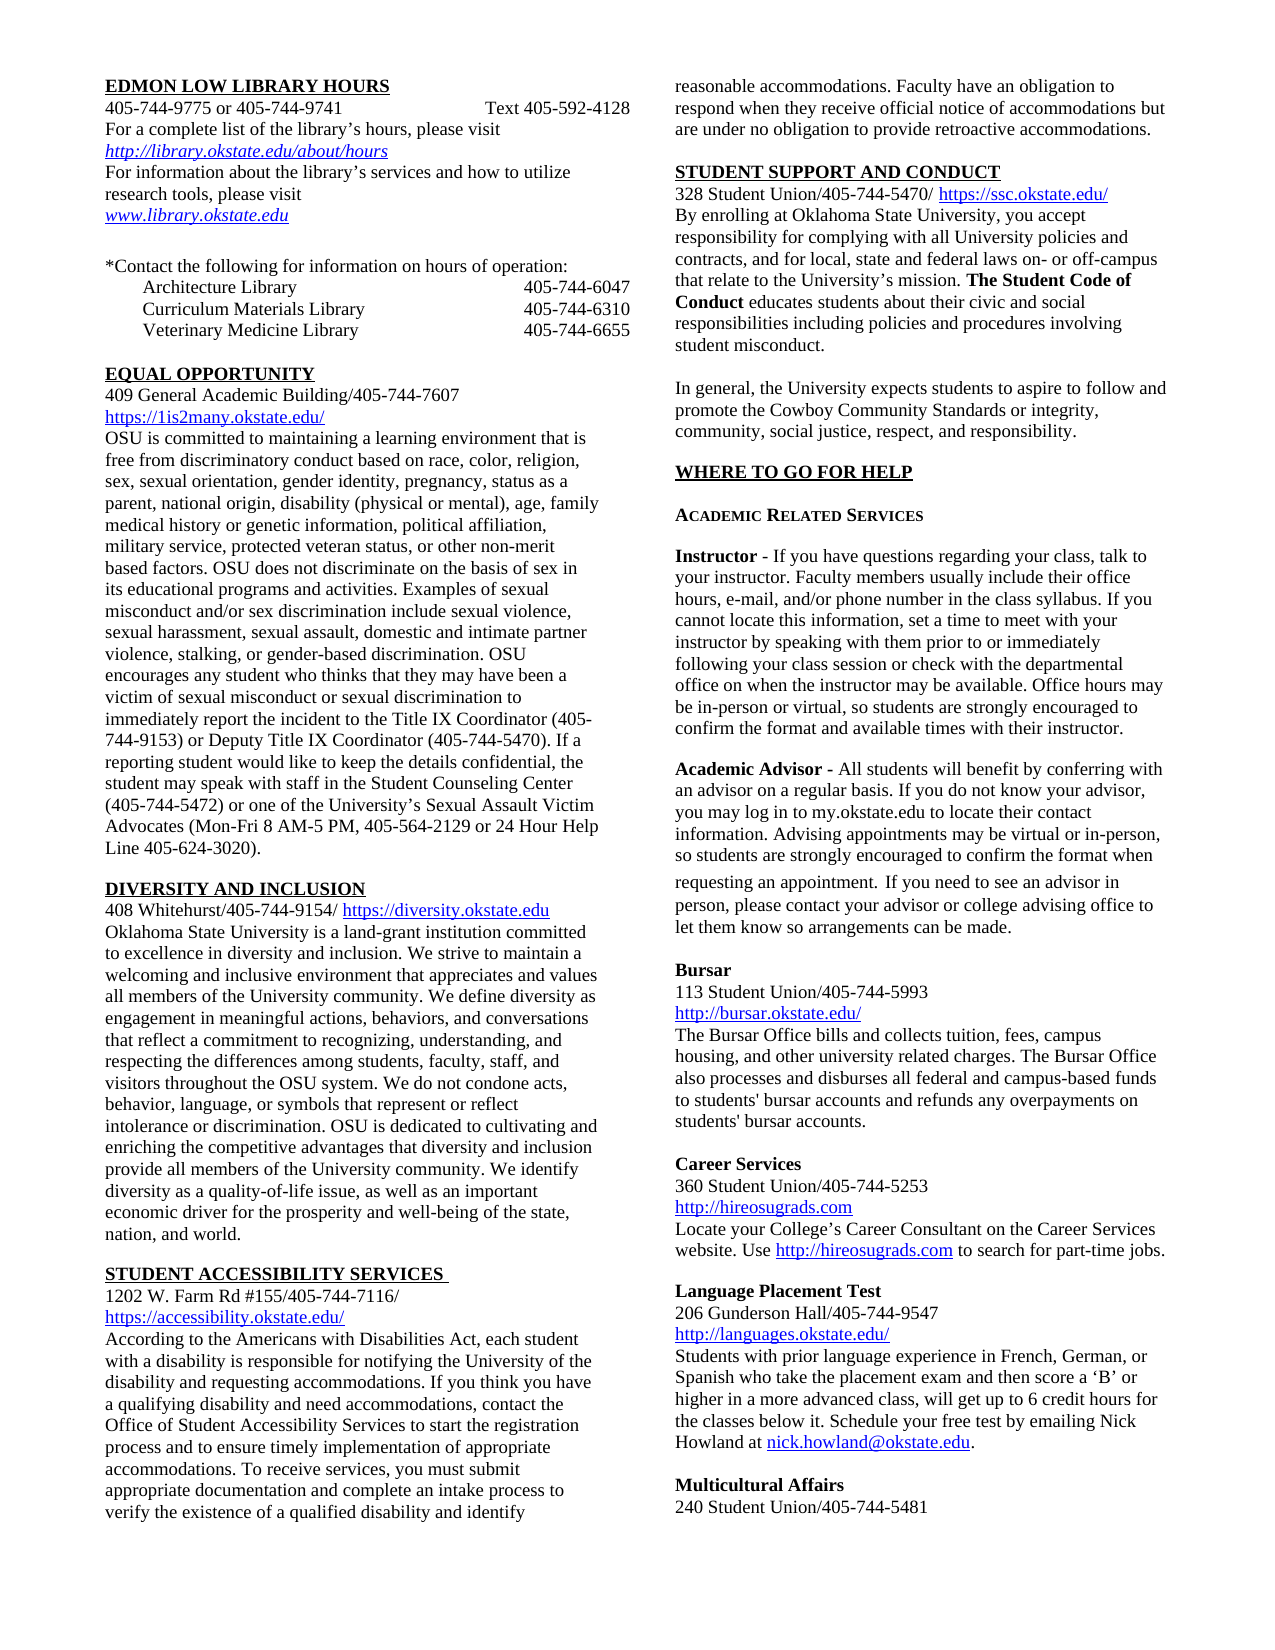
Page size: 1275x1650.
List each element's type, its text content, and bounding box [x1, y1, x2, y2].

text Instructor - If you have questions regarding your class, talk to your instructor. Faculty members usually include their office hours, e-mail, and/or phone number in the class syllabus. If you cannot locate this information, set a time to meet with your instructor by speaking with them prior to or immediately following your class session or check with the departmental office on when the instructor may be available. Office hours may be in-person or virtual, so students are strongly encouraged to confirm the format and available times with their instructor. [675, 544, 1170, 739]
text Academic Advisor - All students will benefit by conferring with an advisor on a regular basis. If you do not know your advisor, you may log in to my.okstate.edu to locate their contact information. Advising appointments may be virtual or in-person, so students are strongly encouraged to confirm the format when requesting an appointment. If you need to see an advisor in person, please contact your advisor or college advising office to let them know so arrangements can be made. [675, 758, 1170, 937]
text Academic Related Services [675, 504, 1170, 525]
text Diversity and inclusion [105, 878, 600, 899]
text The Bursar Office bills and collects tuition, fees, campus housing, and other university related charges. The Bursar Office also processes and disburses all federal and campus-based funds to students' bursar accounts and refunds any overpayments on students' bursar accounts. [675, 1024, 1170, 1132]
text Language Placement Test [675, 1280, 1170, 1302]
text *Contact the following for information on hours of operation: [105, 255, 600, 276]
text 328 Student Union/405-744-5470/ https://ssc.okstate.edu/ [675, 183, 1170, 204]
text In general, the University expects students to aspire to follow and promote the Cowboy Community Standards or integrity, community, social justice, respect, and responsibility. [675, 377, 1170, 442]
text Student Support and CONDUCT [675, 161, 1170, 183]
text For a complete list of the library’s hours, please visit http://library.okstate.edu/about/hours [105, 118, 600, 161]
text Career Services [675, 1153, 1170, 1175]
text 408 Whitehurst/405-744-9154/ https://diversity.okstate.edu [105, 899, 600, 921]
text Multicultural Affairs [675, 1474, 1170, 1496]
text 206 Gunderson Hall/405-744-9547 [675, 1302, 1170, 1323]
text EDMON LOW LIBRARY HOURS [105, 75, 600, 97]
text 409 General Academic Building/405-744-7607 [105, 384, 600, 406]
text 1202 W. Farm Rd #155/405-744-7116/ https://accessibility.okstate.edu/ [105, 1285, 600, 1328]
text Equal Opportunity [105, 362, 600, 384]
text Locate your College’s Career Consultant on the Career Services website. Use http://hireosugrads.com to search for part-time jobs. [675, 1218, 1170, 1261]
text Veterinary Medicine Library 405-744-6655 [105, 319, 600, 341]
text Oklahoma State University is a land-grant institution committed to excellence in diversity and inclusion. We strive to maintain a welcoming and inclusive environment that appreciates and values all members of the University community. We define diversity as engagement in meaningful actions, behaviors, and conversations that reflect a commitment to recognizing, understanding, and respecting the differences among students, faculty, staff, and visitors throughout the OSU system. We do not condone acts, behavior, language, or symbols that represent or reflect intolerance or discrimination. OSU is dedicated to cultivating and enriching the competitive advantages that diversity and inclusion provide all members of the University community. We identify diversity as a quality-of-life issue, as well as an important economic driver for the prosperity and well-being of the state, nation, and world. [105, 921, 600, 1244]
text http://hireosugrads.com [675, 1196, 1170, 1218]
text Architecture Library 405-744-6047 [105, 276, 600, 298]
text http://languages.okstate.edu/ [675, 1323, 1170, 1345]
text http://bursar.okstate.edu/ [675, 1002, 1170, 1024]
text For information about the library’s services and how to utilize research tools, please visit [105, 161, 600, 204]
text 360 Student Union/405-744-5253 [675, 1175, 1170, 1196]
text Bursar [675, 959, 1170, 981]
text Student Accessibility Services [105, 1263, 600, 1285]
text 240 Student Union/405-744-5481 [675, 1496, 1170, 1517]
text Students with prior language experience in French, German, or Spanish who take the placement exam and then score a ‘B’ or higher in a more advanced class, will get up to 6 credit hours for the classes below it. Schedule your free test by emailing Nick Howland at nick.howland@okstate.edu. [675, 1345, 1170, 1453]
text 405-744-9775 or 405-744-9741 Text 405-592-4128 [105, 97, 600, 118]
text OSU is committed to maintaining a learning environment that is free from discriminatory conduct based on race, color, religion, sex, sexual orientation, gender identity, pregnancy, status as a parent, national origin, disability (physical or mental), age, family medical history or genetic information, political affiliation, military service, protected veteran status, or other non-merit based factors. OSU does not discriminate on the basis of sex in its educational programs and activities. Examples of sexual misconduct and/or sex discrimination include sexual violence, sexual harassment, sexual assault, domestic and intimate partner violence, stalking, or gender-based discrimination. OSU encourages any student who thinks that they may have been a victim of sexual misconduct or sexual discrimination to immediately report the incident to the Title IX Coordinator (405-744-9153) or Deputy Title IX Coordinator (405-744-5470). If a reporting student would like to keep the details confidential, the student may speak with staff in the Student Counseling Center (405-744-5472) or one of the University’s Sexual Assault Victim Advocates (Mon-Fri 8 AM-5 PM, 405-564-2129 or 24 Hour Help Line 405-624-3020). [105, 427, 600, 858]
text Curriculum Materials Library 405-744-6310 [105, 298, 600, 319]
text https://1is2many.okstate.edu/ [105, 406, 600, 427]
text WHERE TO GO FOR HELP [675, 461, 1170, 482]
text By enrolling at Oklahoma State University, you accept responsibility for complying with all University policies and contracts, and for local, state and federal laws on- or off-campus that relate to the University’s mission. The Student Code of Conduct educates students about their civic and social responsibilities including policies and procedures involving student misconduct. [675, 204, 1170, 355]
text www.library.okstate.edu [105, 204, 600, 226]
text 113 Student Union/405-744-5993 [675, 981, 1170, 1002]
text According to the Americans with Disabilities Act, each student with a disability is responsible for notifying the University of the disability and requesting accommodations. If you think you have a qualifying disability and need accommodations, contact the Office of Student Accessibility Services to start the registration process and to ensure timely implementation of appropriate accommodations. To receive services, you must submit appropriate documentation and complete an intake process to verify the existence of a qualified disability and identify reasonable accommodations. Faculty have an obligation to respond when they receive official notice of accommodations but are under no obligation to provide retroactive accommodations. [105, 1328, 600, 1522]
